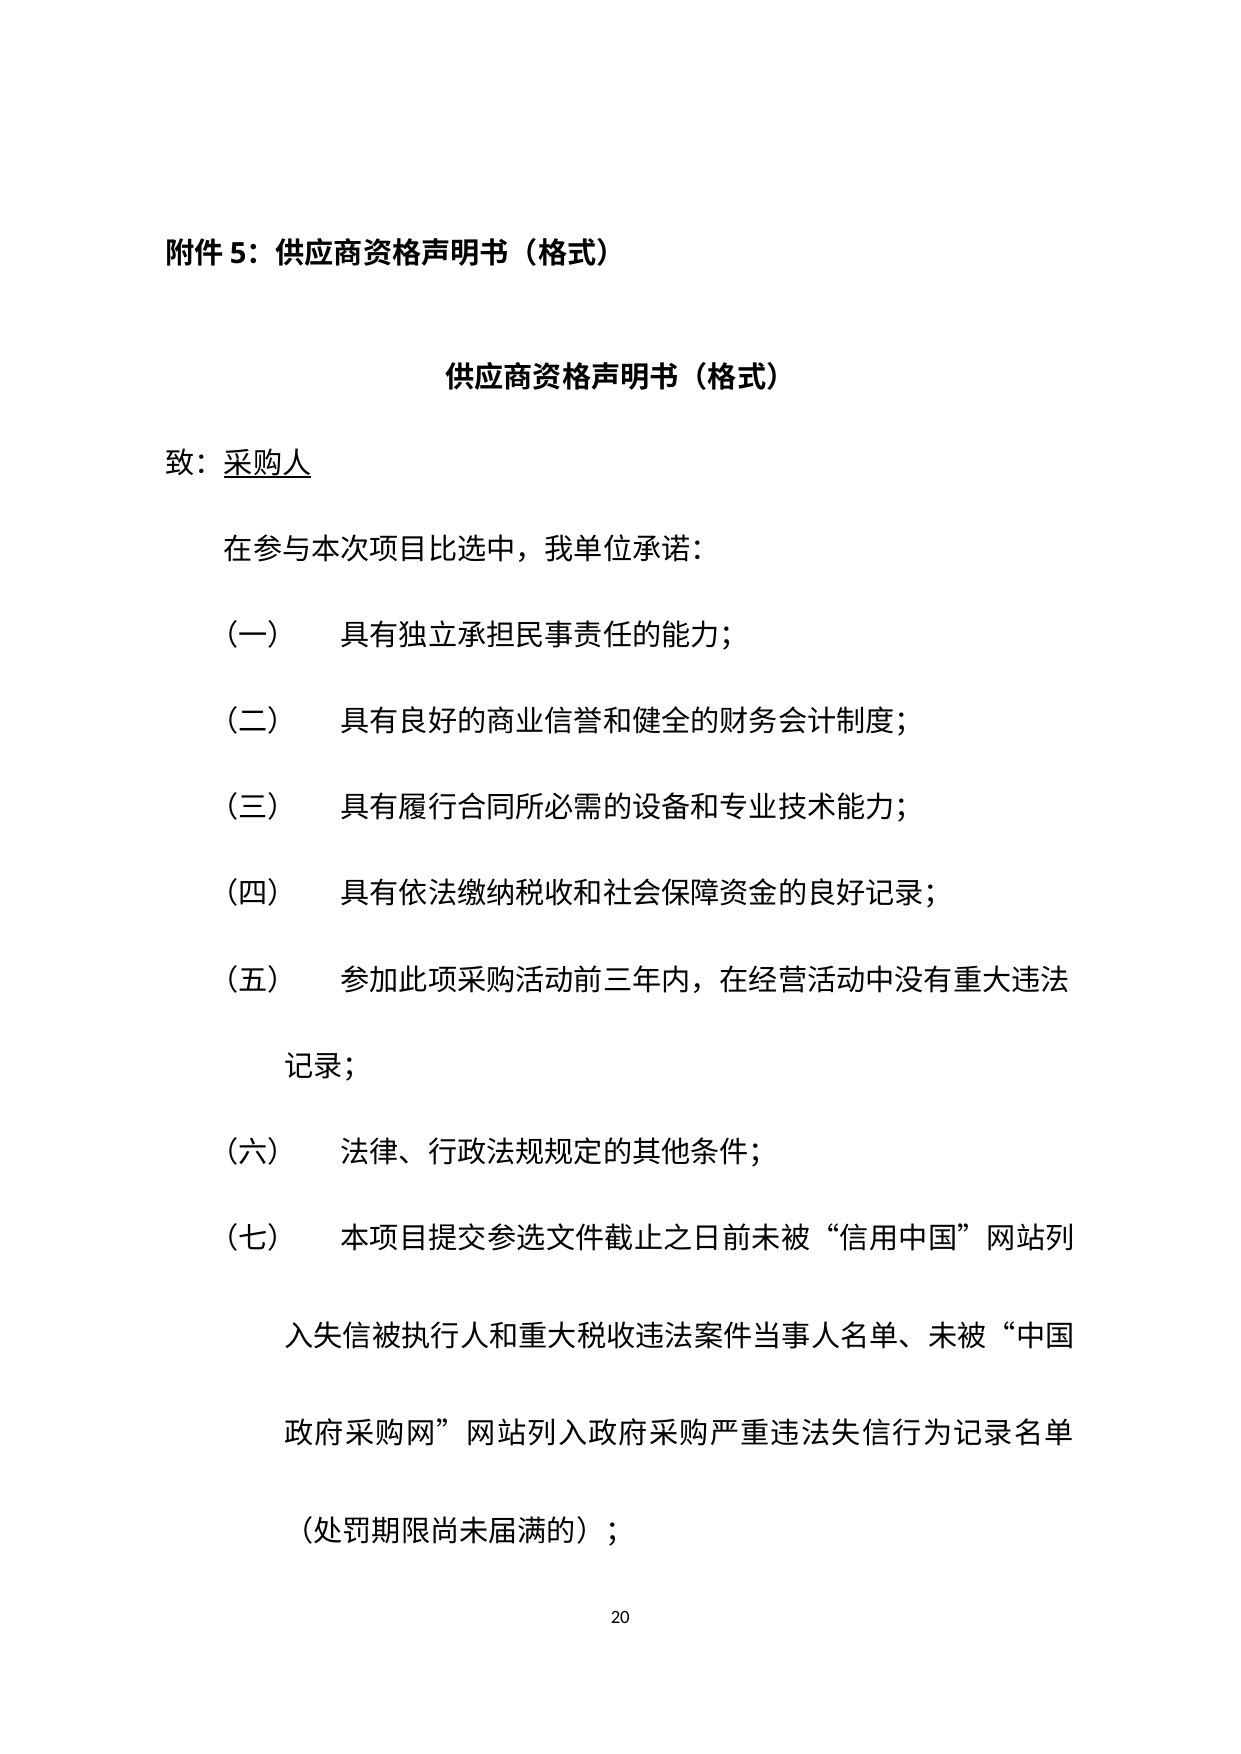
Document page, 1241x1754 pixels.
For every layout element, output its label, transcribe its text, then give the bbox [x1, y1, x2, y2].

list 具有良好的商业信誉和健全的财务会计制度； [209, 686, 1075, 751]
list 具有依法缴纳税收和社会保障资金的良好记录； [209, 859, 1075, 924]
text 在参与本次项目比选中，我单位承诺： [165, 514, 1075, 579]
subtitle 附件5：供应商资格声明书（格式） [165, 219, 1075, 284]
list 法律、行政法规规定的其他条件； [209, 1117, 1075, 1182]
list 具有独立承担民事责任的能力； [209, 600, 1075, 665]
text 致：采购人 [165, 428, 1075, 493]
list 具有履行合同所必需的设备和专业技术能力； [209, 773, 1075, 838]
text 记录； [284, 1031, 1075, 1096]
text 供应商资格声明书（格式） [165, 342, 1075, 407]
list 参加此项采购活动前三年内，在经营活动中没有重大违法 [209, 945, 1075, 1010]
list 本项目提交参选文件截止之日前未被“信用中国”网站列入失信被执行人和重大税收违法案件当事人名单、未被“中国政府采购网”网站列入政府采购严重违法失信行为记录名单（处罚期限尚未届满的）； [209, 1203, 1075, 1561]
